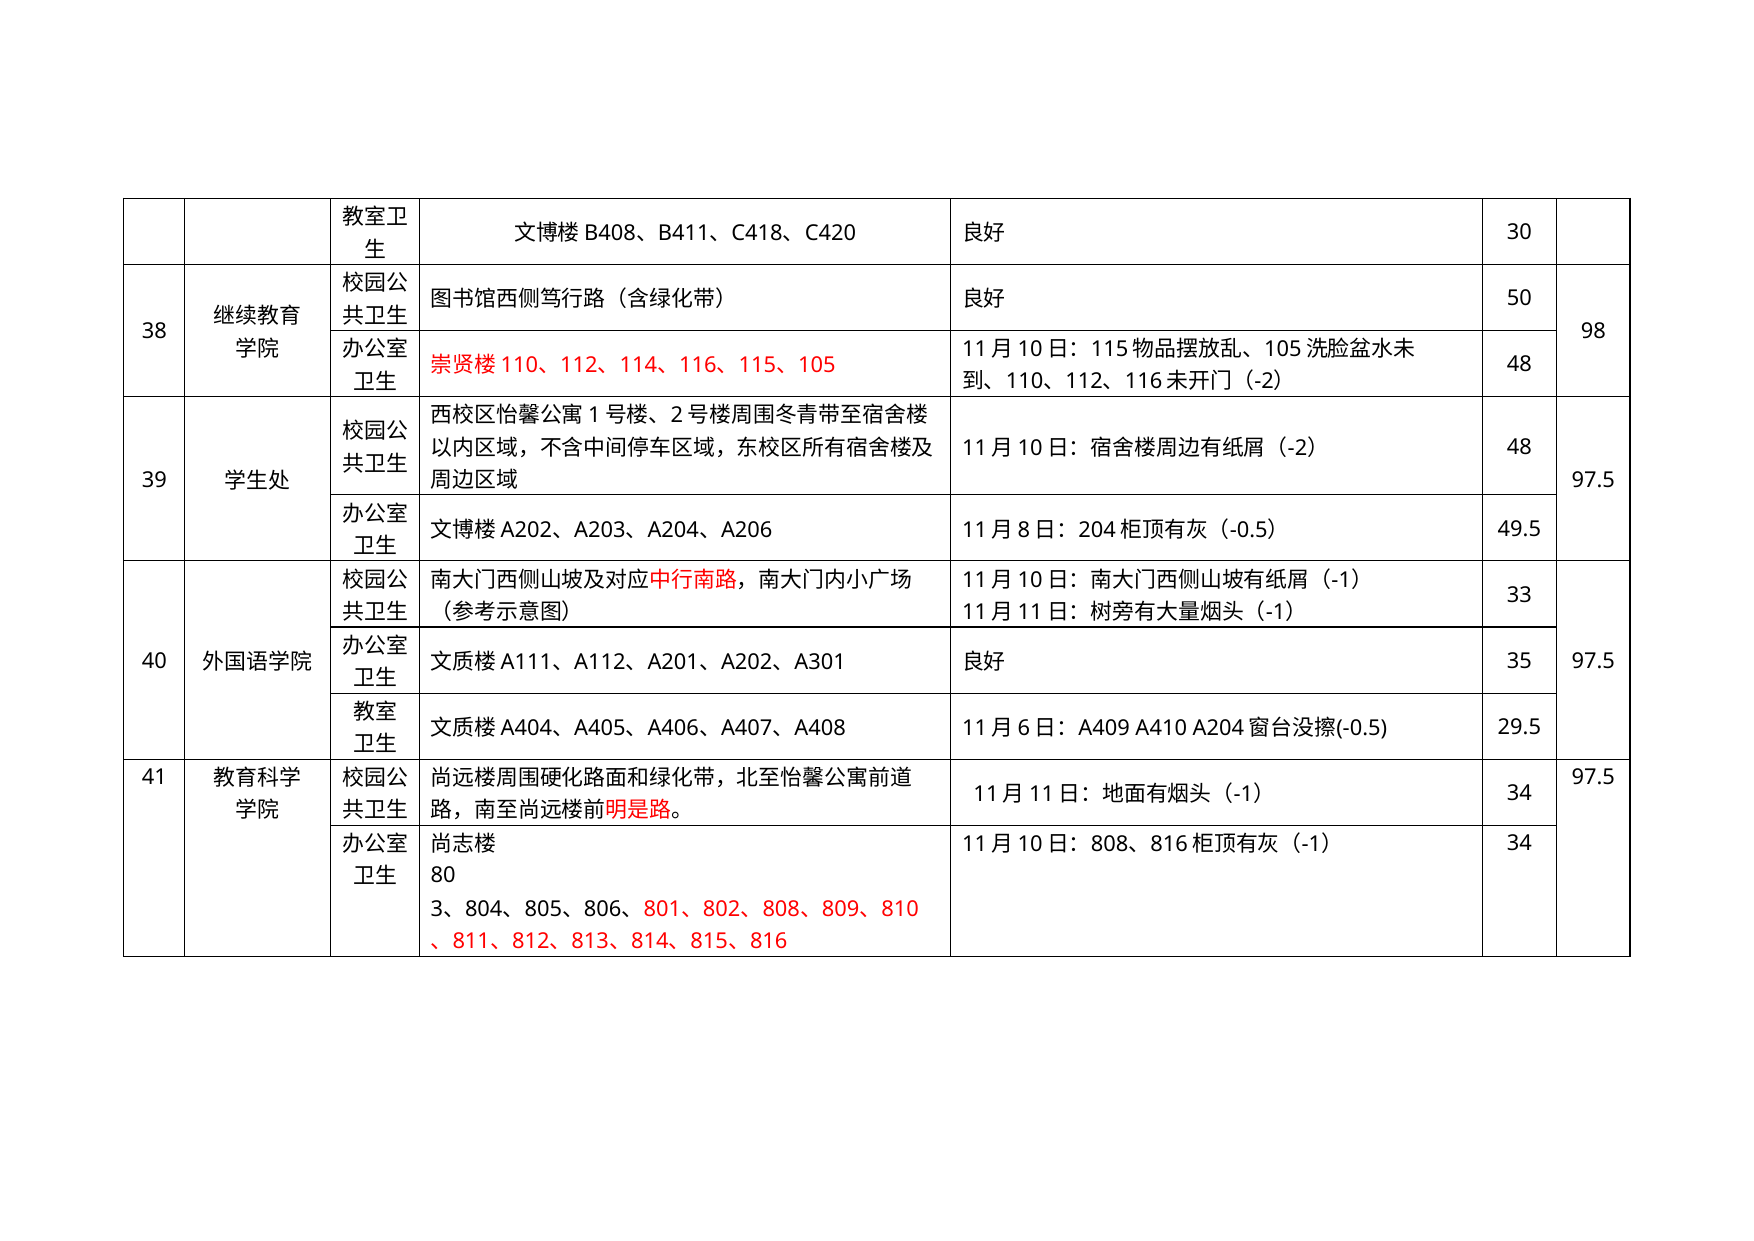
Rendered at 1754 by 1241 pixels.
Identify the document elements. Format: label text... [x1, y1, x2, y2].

table_cell 校园公共卫生 [331, 760, 419, 824]
table_cell 文博楼A202、A203、A204、A206 [420, 495, 950, 560]
table_cell 崇贤楼110、112、114、116、115、105 [420, 331, 950, 396]
table_cell 11月6日：A409 A410 A204窗台没擦(-0.5) [951, 694, 1482, 758]
table_cell 50 [1483, 265, 1556, 330]
table_cell 西校区怡馨公寓1号楼、2号楼周围冬青带至宿舍楼以内区域，不含中间停车区域，东校区所有宿舍楼及周边区域 [420, 397, 950, 494]
table_cell 良好 [951, 199, 1482, 264]
table_cell 98 [1557, 265, 1629, 396]
table_cell 35 [1483, 628, 1556, 692]
table_cell 97.5 [1557, 760, 1629, 956]
table_cell 11月10日：南大门西侧山坡有纸屑（-1） 11月11日：树旁有大量烟头（-1） [951, 561, 1482, 626]
table_cell 图书馆西侧笃行路（含绿化带） [420, 265, 950, 330]
table_cell 33 [1483, 561, 1556, 626]
table_cell 文质楼A404、A405、A406、A407、A408 [420, 694, 950, 758]
table_cell 尚志楼803、804、805、806、801、802、808、809、810、811、812、813、814、815、816 [420, 826, 950, 956]
table_cell 南大门西侧山坡及对应中行南路，南大门内小广场（参考示意图） [420, 561, 950, 626]
table_cell 49.5 [1483, 495, 1556, 560]
table_cell 11月10日：115物品摆放乱、105洗脸盆水未到、110、112、116未开门（-2） [951, 331, 1482, 396]
table_cell 38 [124, 265, 184, 396]
table_cell 97.5 [1557, 561, 1629, 758]
table_cell 11月10日：808、816柜顶有灰（-1） [951, 826, 1482, 956]
table_cell 学生处 [185, 397, 330, 560]
table_cell 外国语学院 [185, 561, 330, 758]
table_cell 34 [1483, 760, 1556, 824]
table_cell 48 [1483, 397, 1556, 494]
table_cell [420, 199, 950, 264]
table_cell 办公室卫生 [331, 495, 419, 560]
table_cell 良好 [951, 265, 1482, 330]
table_cell 良好 [951, 628, 1482, 692]
table_cell 校园公共卫生 [331, 561, 419, 626]
table_cell 39 [124, 397, 184, 560]
table_cell 11月10日：宿舍楼周边有纸屑（-2） [951, 397, 1482, 494]
table_cell 办公室卫生 [331, 826, 419, 956]
table_cell 29.5 [1483, 694, 1556, 758]
table_cell 继续教育 学院 [185, 265, 330, 396]
table_cell 34 [1483, 826, 1556, 956]
table_cell 11月11日：地面有烟头（-1） [951, 760, 1482, 824]
table_cell 48 [1483, 331, 1556, 396]
table_cell 41 [124, 760, 184, 956]
table_cell 教育科学 学院 [185, 760, 330, 956]
table_cell 11月8日：204柜顶有灰（-0.5） [951, 495, 1482, 560]
table_cell 校园公共卫生 [331, 265, 419, 330]
table_cell 30 [1483, 199, 1556, 264]
table_cell 尚远楼周围硬化路面和绿化带，北至怡馨公寓前道路，南至尚远楼前明是路。 [420, 760, 950, 824]
table_cell 97.5 [1557, 397, 1629, 560]
table_cell 教室卫生 [331, 199, 419, 264]
table_cell 教室 卫生 [331, 694, 419, 758]
table_cell 校园公共卫生 [331, 397, 419, 494]
table_cell 办公室卫生 [331, 331, 419, 396]
table_cell 办公室卫生 [331, 628, 419, 692]
table_cell 文质楼A111、A112、A201、A202、A301 [420, 628, 950, 692]
table_cell 40 [124, 561, 184, 758]
